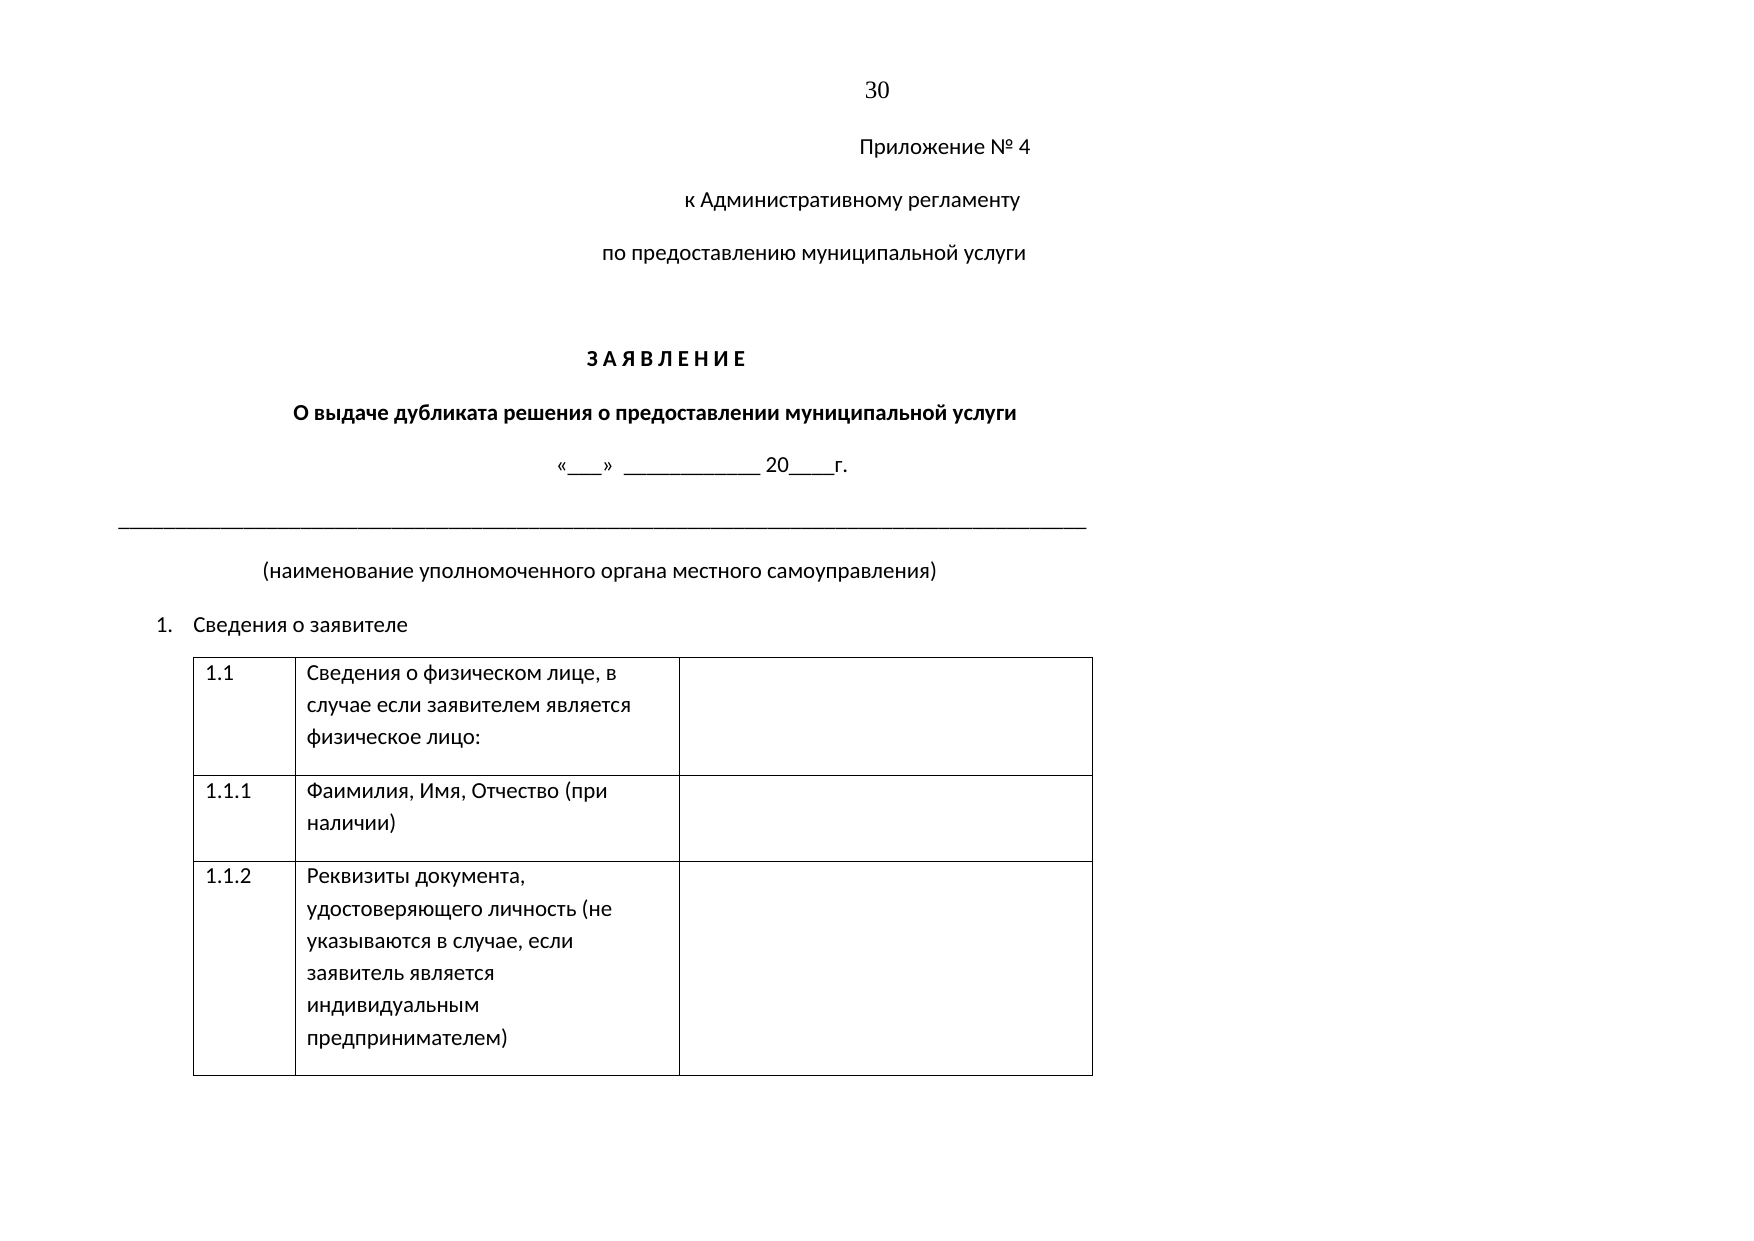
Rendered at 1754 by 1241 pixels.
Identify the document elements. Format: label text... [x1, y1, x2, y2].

table_cell Фаимилия, Имя, Отчество (при наличии) [296, 776, 679, 861]
text по предоставлению муниципальной услуги [118, 238, 1636, 267]
table_cell [680, 776, 1092, 861]
list Сведения о заявителе [156, 610, 1636, 638]
table_cell Реквизиты документа, удостоверяющего личность (не указываются в случае, если заявитель является индивидуальным предпринимателем) [296, 862, 679, 1075]
table_header 1.1 [194, 658, 295, 775]
text к Административному регламенту [118, 186, 1636, 213]
text «___» ____________ 20____г. [118, 451, 1636, 479]
text (наименование уполномоченного органа местного самоуправления) [118, 557, 1636, 585]
text З А Я В Л Е Н И Е [118, 344, 1636, 373]
table_header Сведения о физическом лице, в случае если заявителем является физическое лицо: [296, 658, 679, 775]
table_cell 1.1.1 [194, 776, 295, 861]
text Приложение № 4 [118, 132, 1636, 161]
table_cell [680, 862, 1092, 1075]
text _____________________________________________________________________________________ [118, 504, 1636, 532]
table_header [680, 658, 1092, 775]
text О выдаче дубликата решения о предоставлении муниципальной услуги [118, 398, 1636, 426]
table_cell 1.1.2 [194, 862, 295, 1075]
